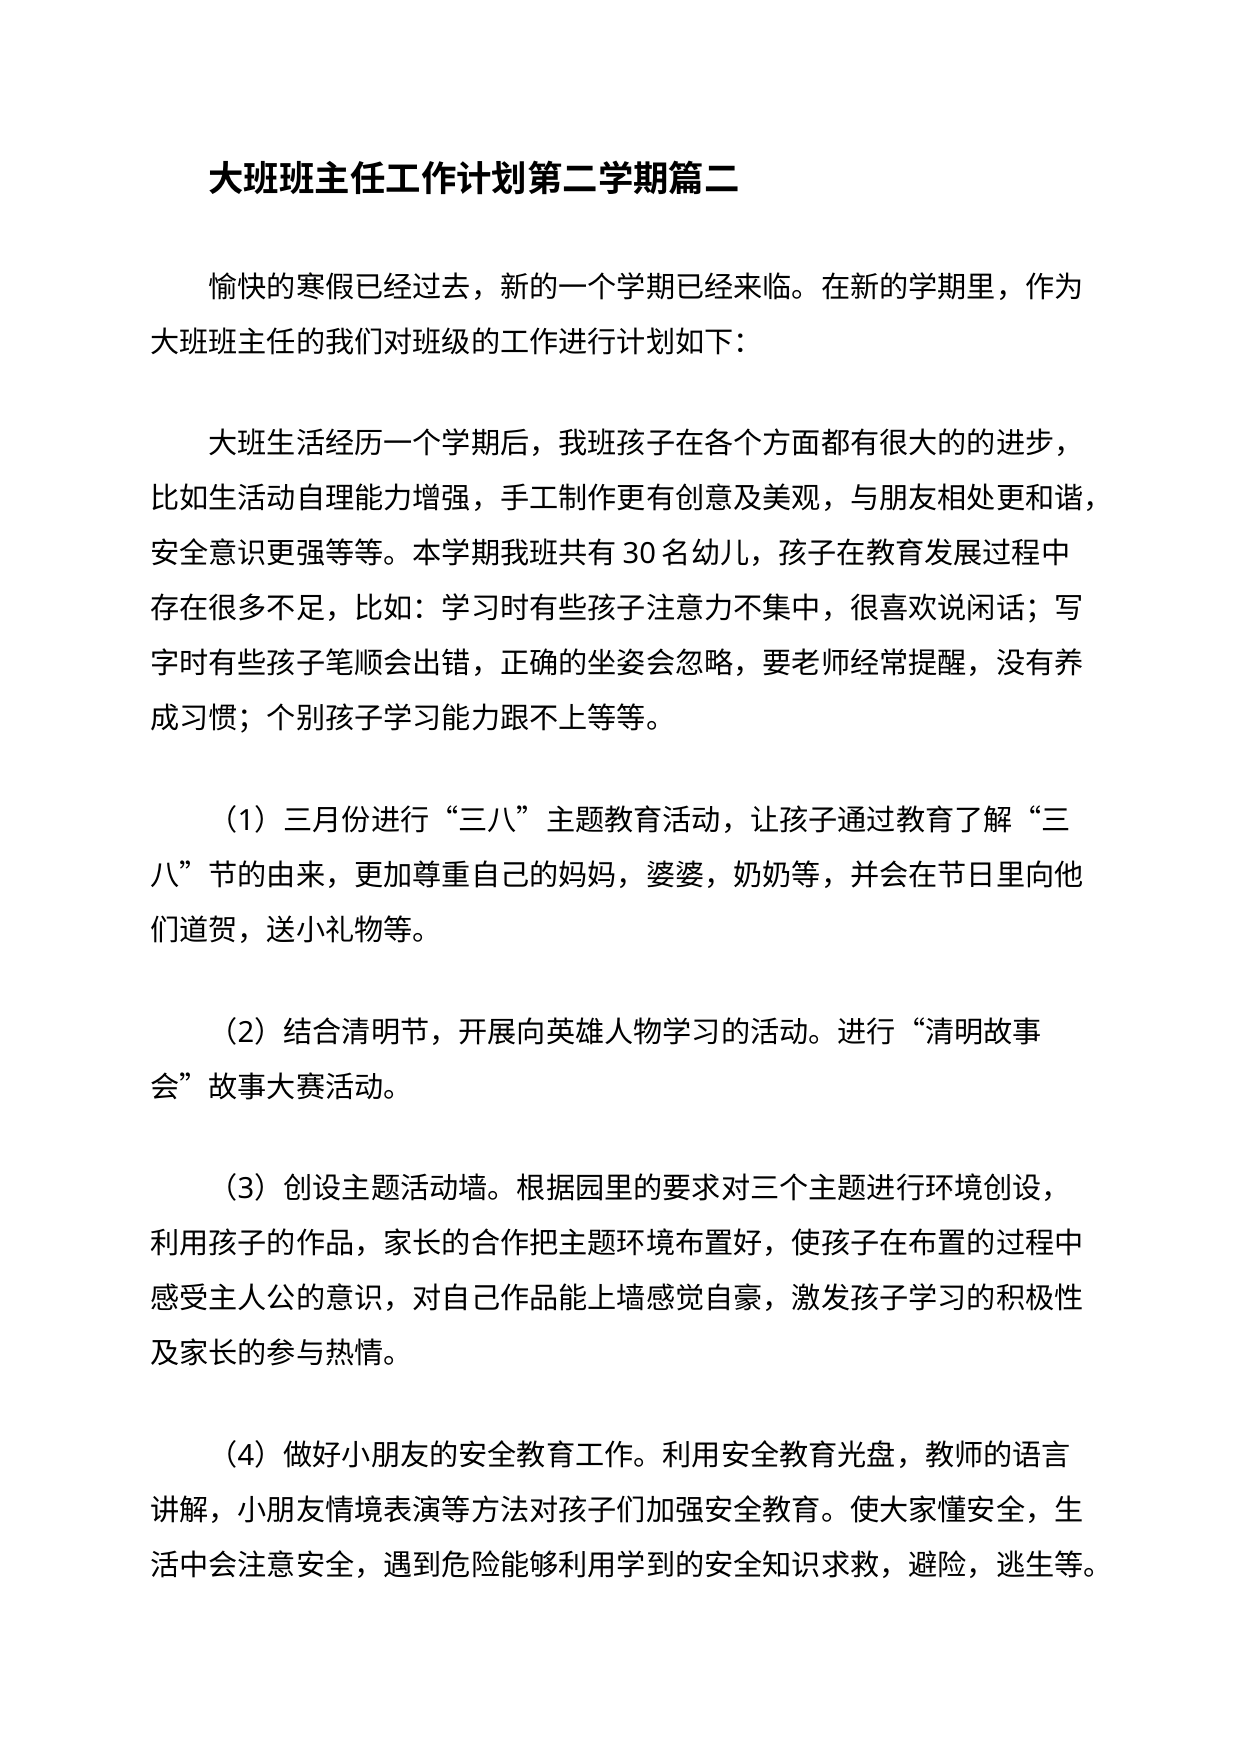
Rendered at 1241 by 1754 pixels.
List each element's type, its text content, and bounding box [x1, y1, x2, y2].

text （1）三月份进行“三八”主题教育活动，让孩子通过教育了解“三八”节的由来，更加尊重自己的妈妈，婆婆，奶奶等，并会在节日里向他们道贺，送小礼物等。 [150, 796, 1090, 949]
text 大班生活经历一个学期后，我班孩子在各个方面都有很大的的进步，比如生活动自理能力增强，手工制作更有创意及美观，与朋友相处更和谐，安全意识更强等等。本学期我班共有30名幼儿，孩子在教育发展过程中存在很多不足，比如：学习时有些孩子注意力不集中，很喜欢说闲话；写字时有些孩子笔顺会出错，正确的坐姿会忽略，要老师经常提醒，没有养成习惯；个别孩子学习能力跟不上等等。 [150, 420, 1090, 737]
text （3）创设主题活动墙。根据园里的要求对三个主题进行环境创设，利用孩子的作品，家长的合作把主题环境布置好，使孩子在布置的过程中感受主人公的意识，对自己作品能上墙感觉自豪，激发孩子学习的积极性及家长的参与热情。 [150, 1165, 1090, 1372]
text 愉快的寒假已经过去，新的一个学期已经来临。在新的学期里，作为大班班主任的我们对班级的工作进行计划如下： [150, 263, 1090, 361]
text （2）结合清明节，开展向英雄人物学习的活动。进行“清明故事会”故事大赛活动。 [150, 1008, 1090, 1105]
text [150, 1431, 1090, 1584]
text 大班班主任工作计划第二学期篇二 [150, 150, 1090, 201]
